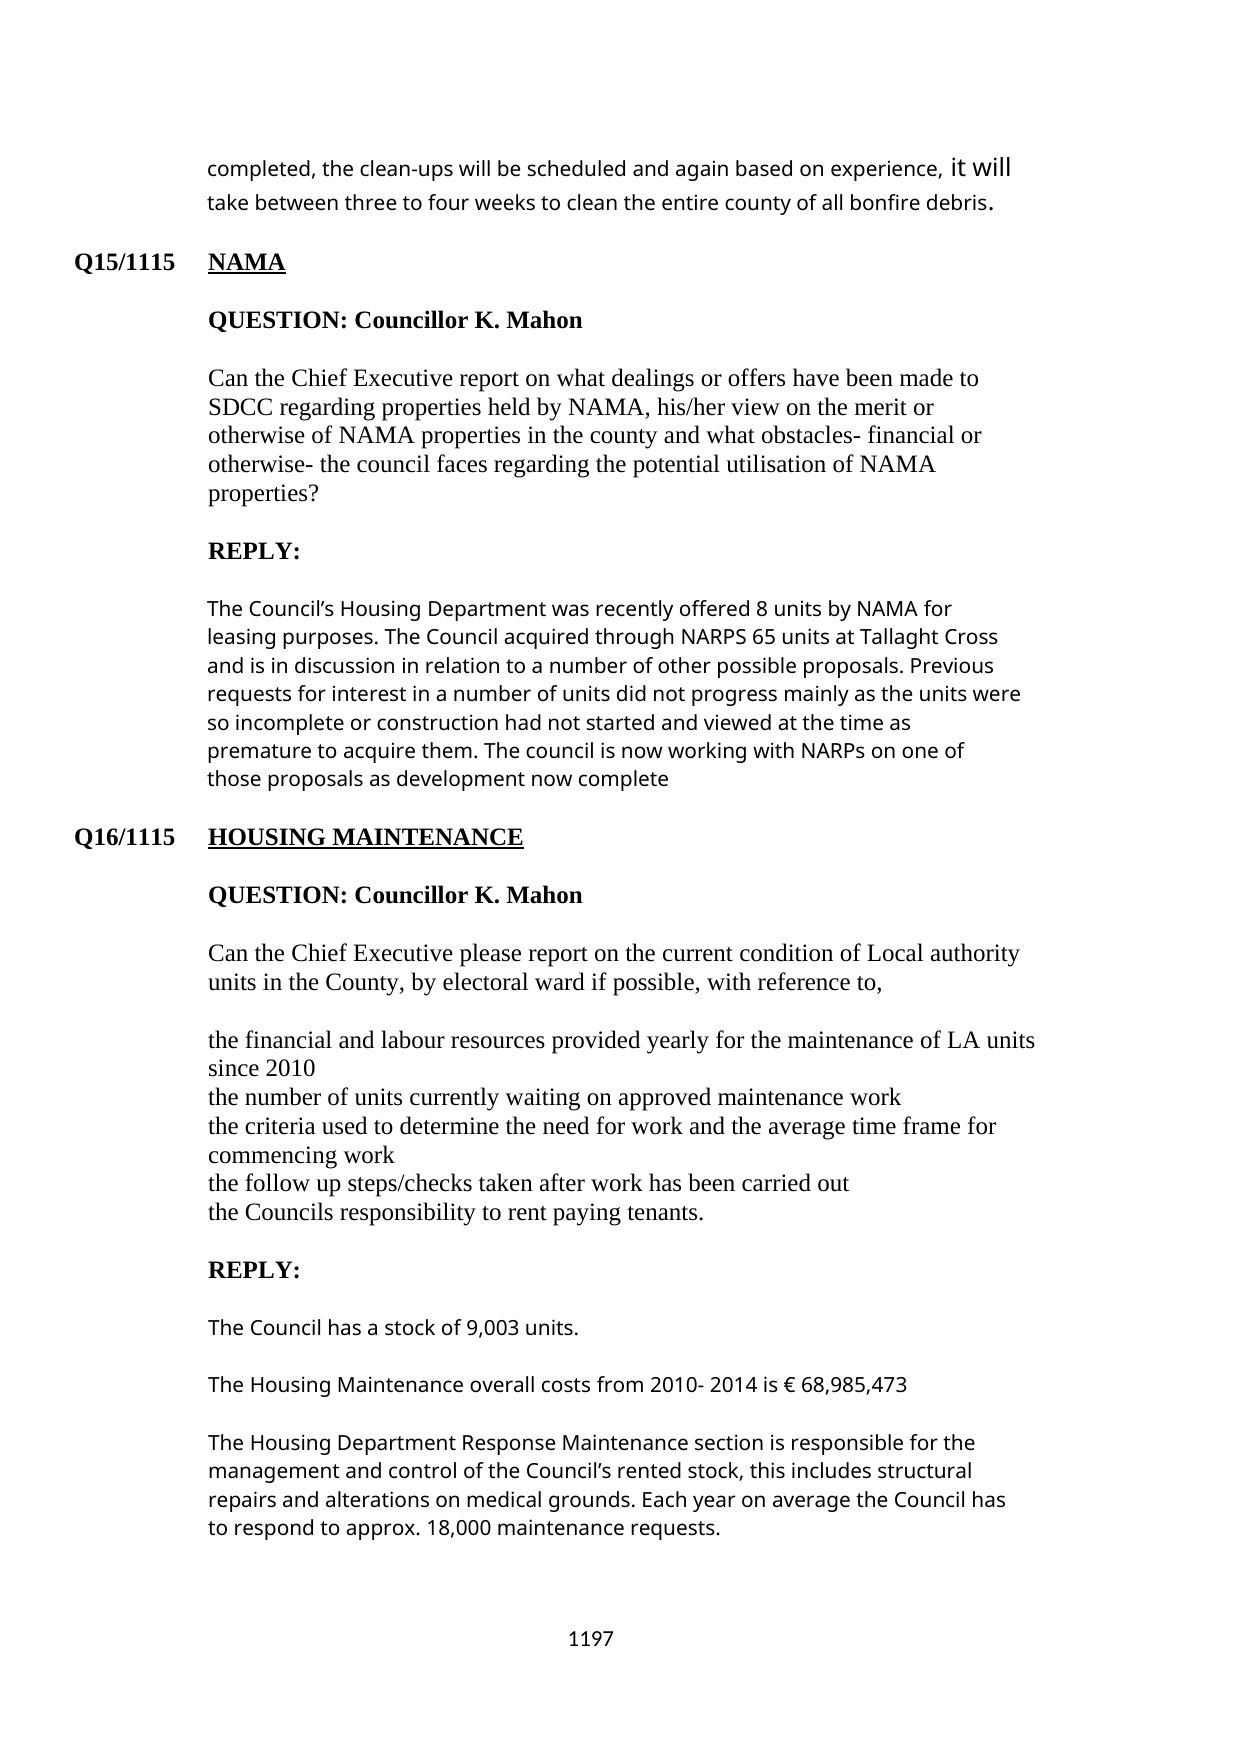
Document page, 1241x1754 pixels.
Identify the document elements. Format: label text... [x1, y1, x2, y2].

text Q15/1115 NAMA [74, 247, 1048, 276]
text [207, 150, 1048, 218]
text The Council’s Housing Department was recently offered 8 units by NAMA for leasing purposes. The Council acquired through NARPS 65 units at Tallaght Cross and is in discussion in relation to a number of other possible proposals. Previous requests for interest in a number of units did not progress mainly as the units were so incomplete or construction had not started and viewed at the time as premature to acquire them. The council is now working with NARPs on one of those proposals as development now complete [207, 594, 1021, 793]
text REPLY: [133, 1255, 1048, 1284]
text the financial and labour resources provided yearly for the maintenance of LA units since 2010 [208, 1025, 1048, 1082]
text REPLY: [133, 536, 1048, 565]
text the follow up steps/checks taken after work has been carried out [133, 1168, 1048, 1197]
text The Housing Department Response Maintenance section is responsible for the management and control of the Council’s rented stock, this includes structural repairs and alterations on medical grounds. Each year on average the Council has to respond to approx. 18,000 maintenance requests. [208, 1428, 1021, 1542]
text QUESTION: Councillor K. Mahon [133, 305, 1048, 334]
text the number of units currently waiting on approved maintenance work [133, 1082, 1048, 1111]
text The Council has a stock of 9,003 units. [133, 1313, 1048, 1341]
text the Councils responsibility to rent paying tenants. [133, 1197, 1048, 1226]
text Can the Chief Executive please report on the current condition of Local authority units in the County, by electoral ward if possible, with reference to, [208, 938, 1048, 996]
text QUESTION: Councillor K. Mahon [133, 880, 1048, 909]
text Q16/1115 HOUSING MAINTENANCE [74, 822, 1048, 851]
text Can the Chief Executive report on what dealings or offers have been made to SDCC regarding properties held by NAMA, his/her view on the merit or otherwise of NAMA properties in the county and what obstacles- financial or otherwise- the council faces regarding the potential utilisation of NAMA properties? [208, 363, 1021, 507]
text the criteria used to determine the need for work and the average time frame for commencing work [208, 1111, 1048, 1168]
text The Housing Maintenance overall costs from 2010- 2014 is € 68,985,473 [133, 1371, 1048, 1399]
